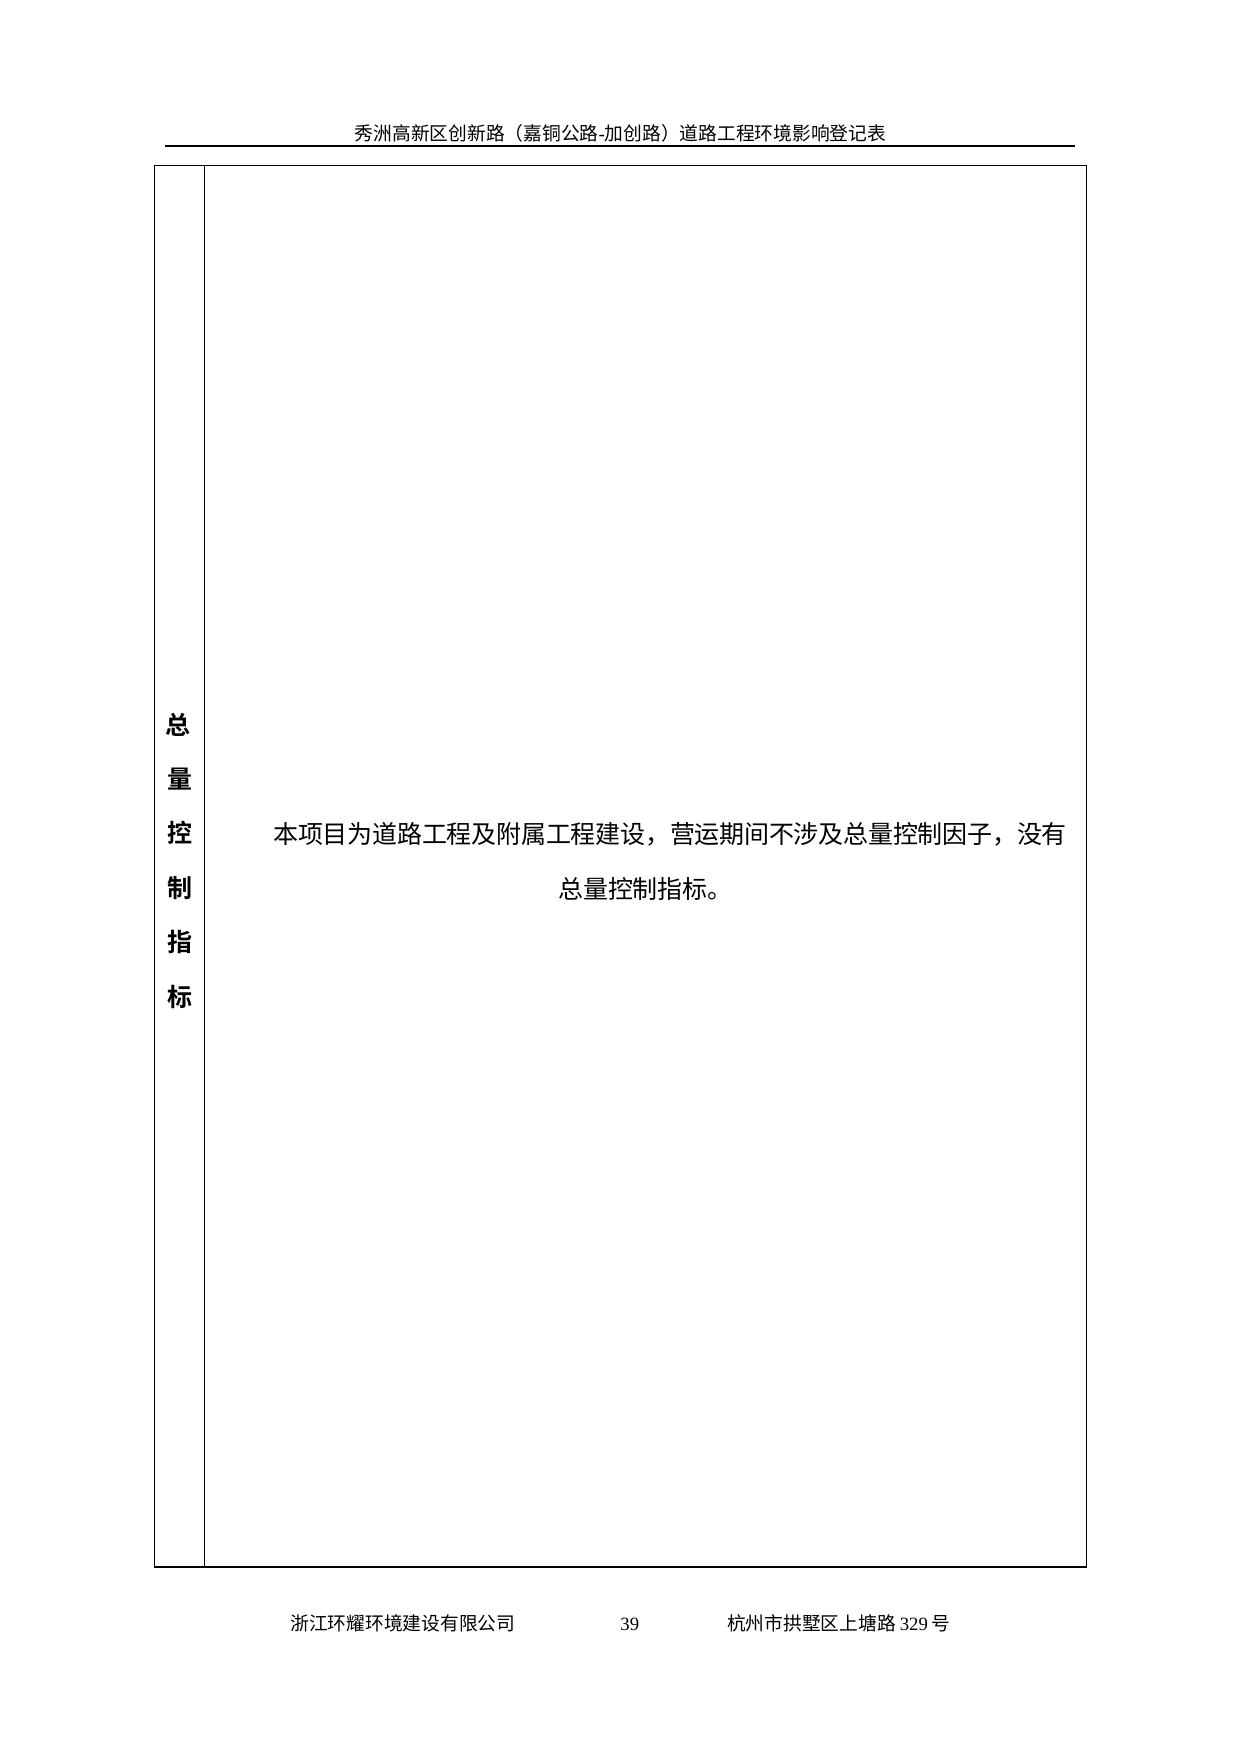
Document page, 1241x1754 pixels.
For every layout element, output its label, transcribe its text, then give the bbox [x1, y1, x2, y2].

table_cell 总 量 控 制 指 标 [155, 166, 204, 1566]
table_cell 本项目为道路工程及附属工程建设，营运期间不涉及总量控制因子，没有总量控制指标。 [205, 166, 1086, 1566]
